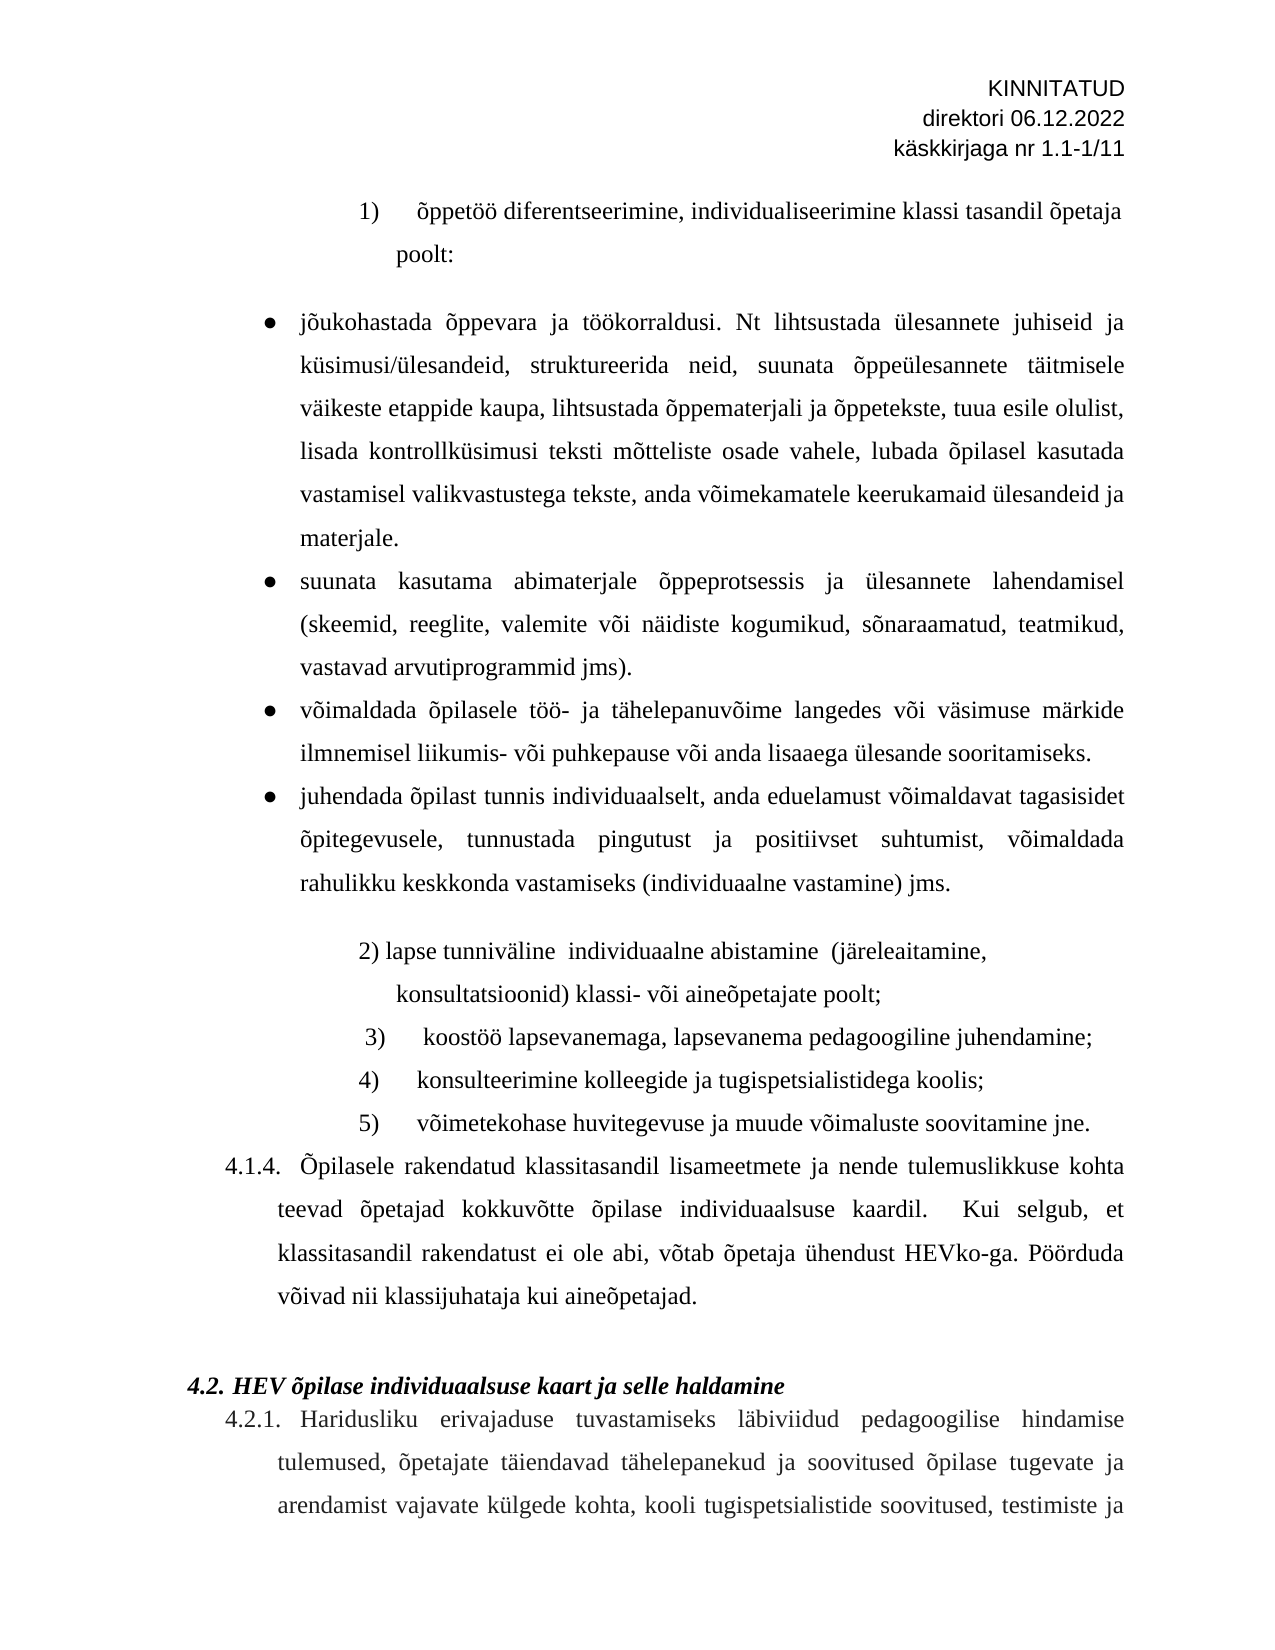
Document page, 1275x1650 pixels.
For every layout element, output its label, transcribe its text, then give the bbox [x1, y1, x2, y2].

text 5) võimetekohase huvitegevuse ja muude võimaluste soovitamine jne. [358, 1108, 1125, 1137]
text 2) lapse tunniväline individuaalne abistamine (järeleaitamine, konsultatsioonid) klassi- või aineõpetajate poolt; [358, 936, 1125, 1008]
list võimaldada õpilasele töö- ja tähelepanuvõime langedes või väsimuse märkide ilmnemisel liikumis- või puhkepause või anda lisaaega ülesande sooritamiseks. [262, 695, 1125, 767]
subtitle HEV õpilase individuaalsuse kaart ja selle haldamine [187, 1371, 1125, 1400]
text 4) konsulteerimine kolleegide ja tugispetsialistidega koolis; [358, 1065, 1125, 1094]
list suunata kasutama abimaterjale õppeprotsessis ja ülesannete lahendamisel (skeemid, reeglite, valemite või näidiste kogumikud, sõnaraamatud, teatmikud, vastavad arvutiprogrammid jms). [262, 566, 1125, 681]
list Õpilasele rakendatud klassitasandil lisameetmete ja nende tulemuslikkuse kohta teevad õpetajad kokkuvõtte õpilase individuaalsuse kaardil. Kui selgub, et klassitasandil rakendatust ei ole abi, võtab õpetaja ühendust HEVko-ga. Pöörduda võivad nii klassijuhataja kui aineõpetajad. [225, 1151, 1125, 1309]
list jõukohastada õppevara ja töökorraldusi. Nt lihtsustada ülesannete juhiseid ja küsimusi/ülesandeid, struktureerida neid, suunata õppeülesannete täitmisele väikeste etappide kaupa, lihtsustada õppematerjali ja õppetekste, tuua esile olulist, lisada kontrollküsimusi teksti mõtteliste osade vahele, lubada õpilasel kasutada vastamisel valikvastustega tekste, anda võimekamatele keerukamaid ülesandeid ja materjale. [262, 307, 1125, 551]
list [225, 1404, 1125, 1519]
text 3) koostöö lapsevanemaga, lapsevanema pedagoogiline juhendamine; [358, 1022, 1125, 1051]
text 1) õppetöö diferentseerimine, individualiseerimine klassi tasandil õpetaja poolt: [358, 196, 1125, 268]
list juhendada õpilast tunnis individuaalselt, anda eduelamust võimaldavat tagasisidet õpitegevusele, tunnustada pingutust ja positiivset suhtumist, võimaldada rahulikku keskkonda vastamiseks (individuaalne vastamine) jms. [262, 781, 1125, 896]
